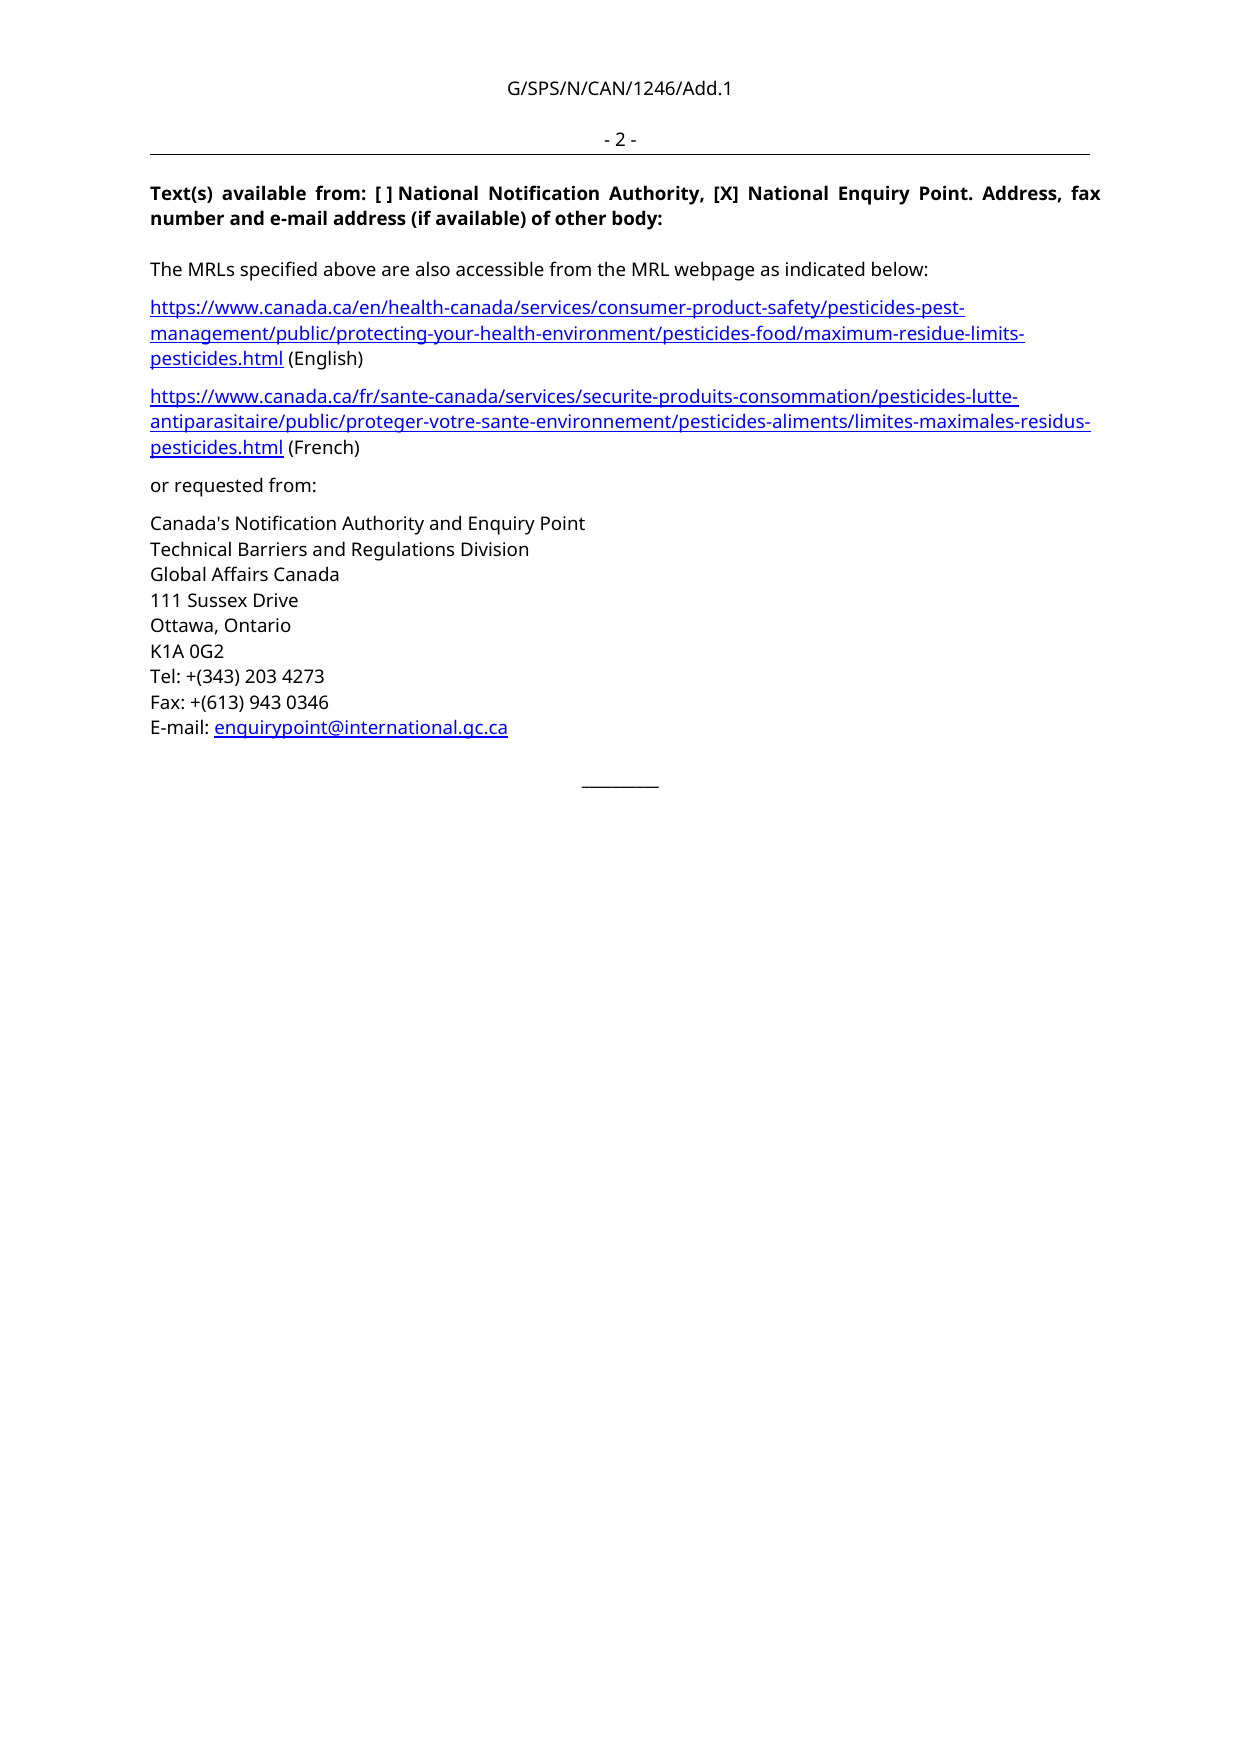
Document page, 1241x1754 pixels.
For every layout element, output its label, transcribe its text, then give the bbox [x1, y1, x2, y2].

text __________ [150, 765, 1090, 791]
table_cell Text(s) available from: [ ] National Notification Authority, [X] National Enquiry Point. Address, fax number and e-mail address (if available) of other body: [150, 180, 1113, 256]
table_cell The MRLs specified above are also accessible from the MRL webpage as indicated below: https://www.canada.ca/en/health-canada/services/consumer-product-safety/pesticides-pest-management/public/protecting-your-health-environment/pesticides-food/maximum-residue-limits-pesticides.html (English) https://www.canada.ca/fr/sante-canada/services/securite-produits-consommation/pesticides-lutte-antiparasitaire/public/proteger-votre-sante-environnement/pesticides-aliments/limites-maximales-residus-pesticides.html (French) or requested from: Canada's Notification Authority and Enquiry Point Technical Barriers and Regulations Division Global Affairs Canada 111 Sussex Drive Ottawa, Ontario K1A 0G2 Tel: +(343) 203 4273 Fax: +(613) 943 0346 E-mail: enquirypoint@international.gc.ca [150, 256, 1113, 765]
